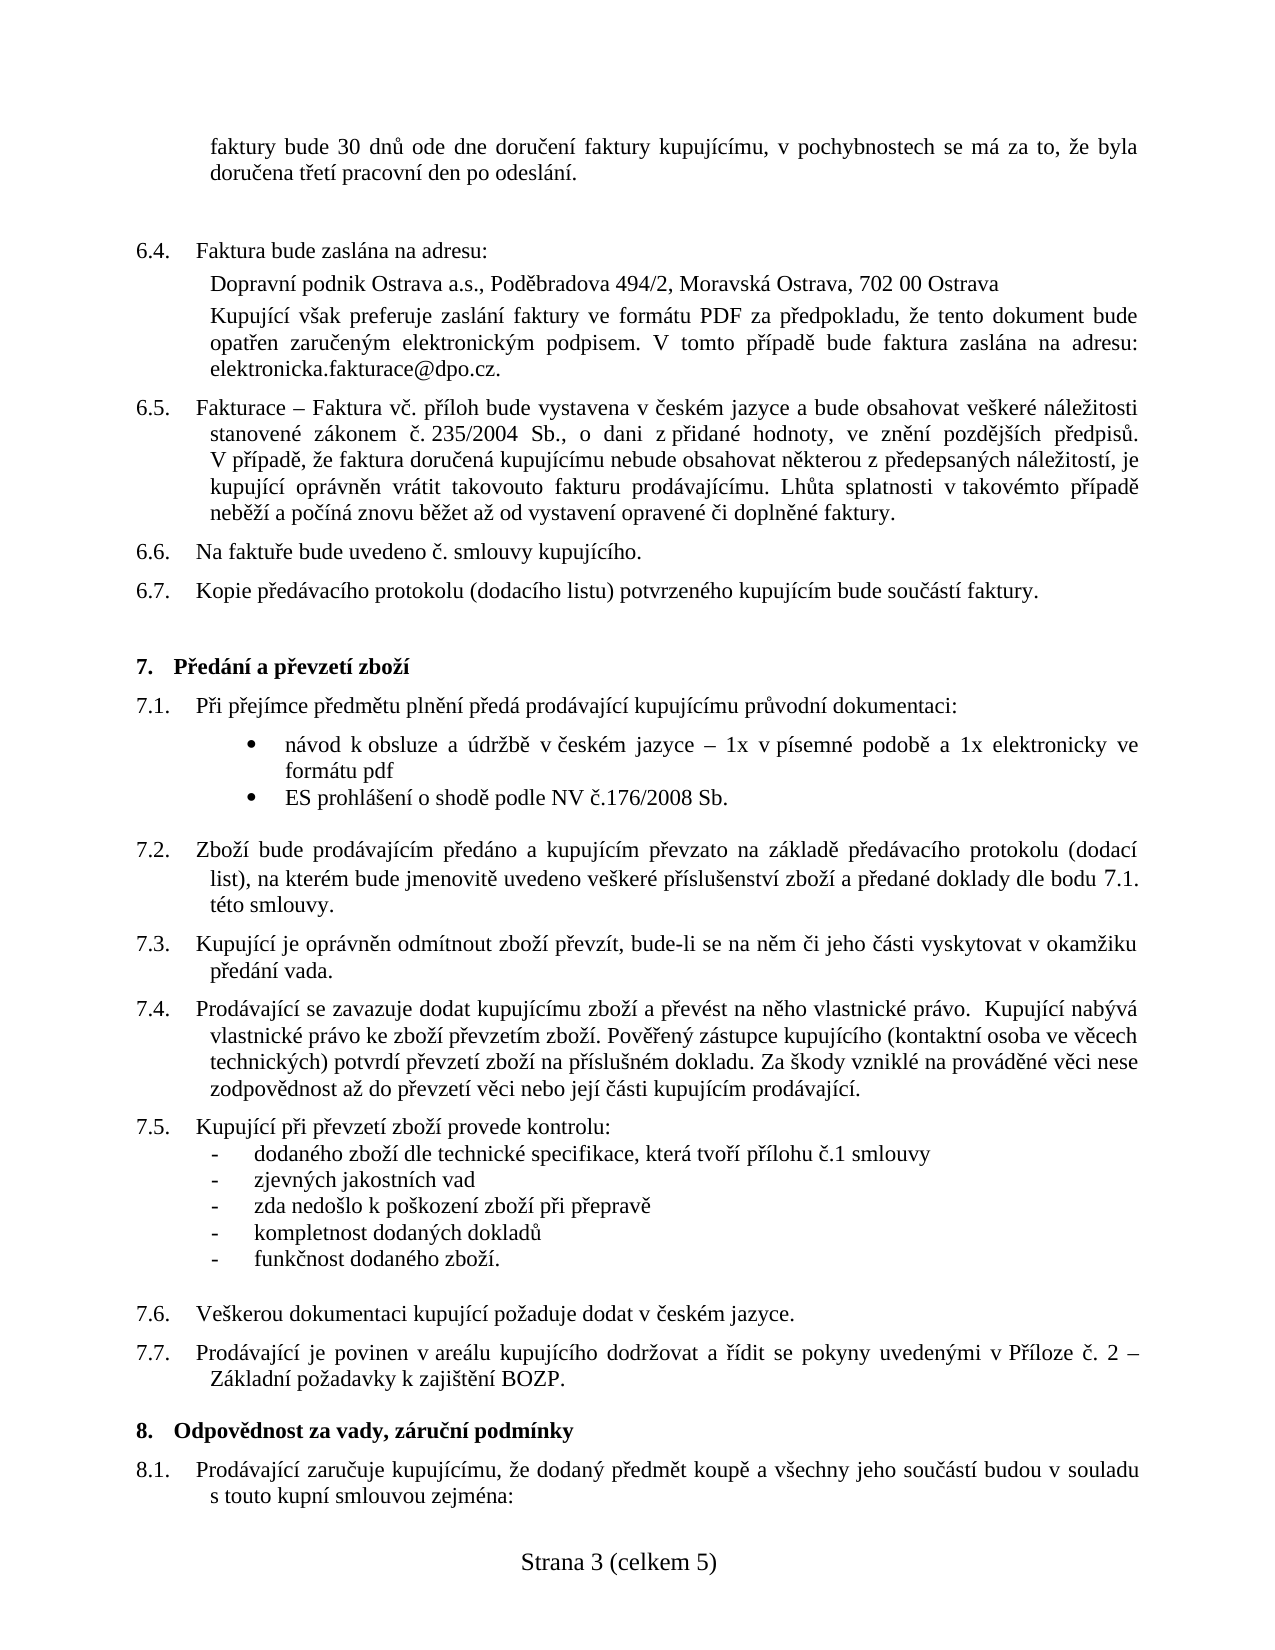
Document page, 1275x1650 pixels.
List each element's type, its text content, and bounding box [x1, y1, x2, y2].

text Veškerou dokumentaci kupující požaduje dodat v českém jazyce. [136, 1300, 1139, 1327]
list funkčnost dodaného zboží. [211, 1245, 1139, 1272]
list návod k obsluze a údržbě v českém jazyce – 1x v písemné podobě a 1x elektronicky ve formátu pdf [247, 731, 1139, 784]
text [136, 133, 1139, 186]
text Kupující je oprávněn odmítnout zboží převzít, bude-li se na něm či jeho části vyskytovat v okamžiku předání vada. [136, 930, 1139, 983]
text Prodávající je povinen v areálu kupujícího dodržovat a řídit se pokyny uvedenými v Příloze č. 2 – Základní požadavky k zajištění BOZP. [136, 1339, 1139, 1392]
text Při přejímce předmětu plnění předá prodávající kupujícímu průvodní dokumentaci: [136, 692, 1139, 718]
list dodaného zboží dle technické specifikace, která tvoří přílohu č.1 smlouvy [211, 1140, 1139, 1166]
text Odpovědnost za vady, záruční podmínky [136, 1417, 1139, 1443]
text Fakturace – Faktura vč. příloh bude vystavena v českém jazyce a bude obsahovat veškeré náležitosti stanovené zákonem č. 235/2004 Sb., o dani z přidané hodnoty, ve znění pozdějších předpisů. V případě, že faktura doručená kupujícímu nebude obsahovat některou z předepsaných náležitostí, je kupující oprávněn vrátit takovouto fakturu prodávajícímu. Lhůta splatnosti v takovémto případě neběží a počíná znovu běžet až od vystavení opravené či doplněné faktury. [136, 394, 1139, 526]
text Předání a převzetí zboží [136, 653, 1139, 679]
text Faktura bude zaslána na adresu: [136, 237, 1139, 263]
text Kopie předávacího protokolu (dodacího listu) potvrzeného kupujícím bude součástí faktury. [136, 577, 1139, 603]
list Dopravní podnik Ostrava a.s., Poděbradova 494/2, Moravská Ostrava, 702 00 Ostrava [210, 269, 1139, 296]
text Kupující při převzetí zboží provede kontrolu: [136, 1113, 1139, 1140]
text Prodávající se zavazuje dodat kupujícímu zboží a převést na něho vlastnické právo. Kupující nabývá vlastnické právo ke zboží převzetím zboží. Pověřený zástupce kupujícího (kontaktní osoba ve věcech technických) potvrdí převzetí zboží na příslušném dokladu. Za škody vzniklé na prováděné věci nese zodpovědnost až do převzetí věci nebo její části kupujícím prodávající. [136, 996, 1139, 1101]
list zda nedošlo k poškození zboží při přepravě [211, 1192, 1139, 1219]
list Kupující však preferuje zaslání faktury ve formátu PDF za předpokladu, že tento dokument bude opatřen zaručeným elektronickým podpisem. V tomto případě bude faktura zaslána na adresu: elektronicka.fakturace@dpo.cz. [210, 302, 1139, 381]
text Zboží bude prodávajícím předáno a kupujícím převzato na základě předávacího protokolu (dodací list), na kterém bude jmenovitě uvedeno veškeré příslušenství zboží a předané doklady dle bodu 7.1. této smlouvy. [136, 836, 1139, 918]
text Prodávající zaručuje kupujícímu, že dodaný předmět koupě a všechny jeho součástí budou v souladu s touto kupní smlouvou zejména: [136, 1456, 1139, 1508]
list kompletnost dodaných dokladů [211, 1219, 1139, 1245]
list ES prohlášení o shodě podle NV č.176/2008 Sb. [247, 784, 1139, 810]
list zjevných jakostních vad [211, 1166, 1139, 1192]
text Na faktuře bude uvedeno č. smlouvy kupujícího. [136, 538, 1139, 564]
